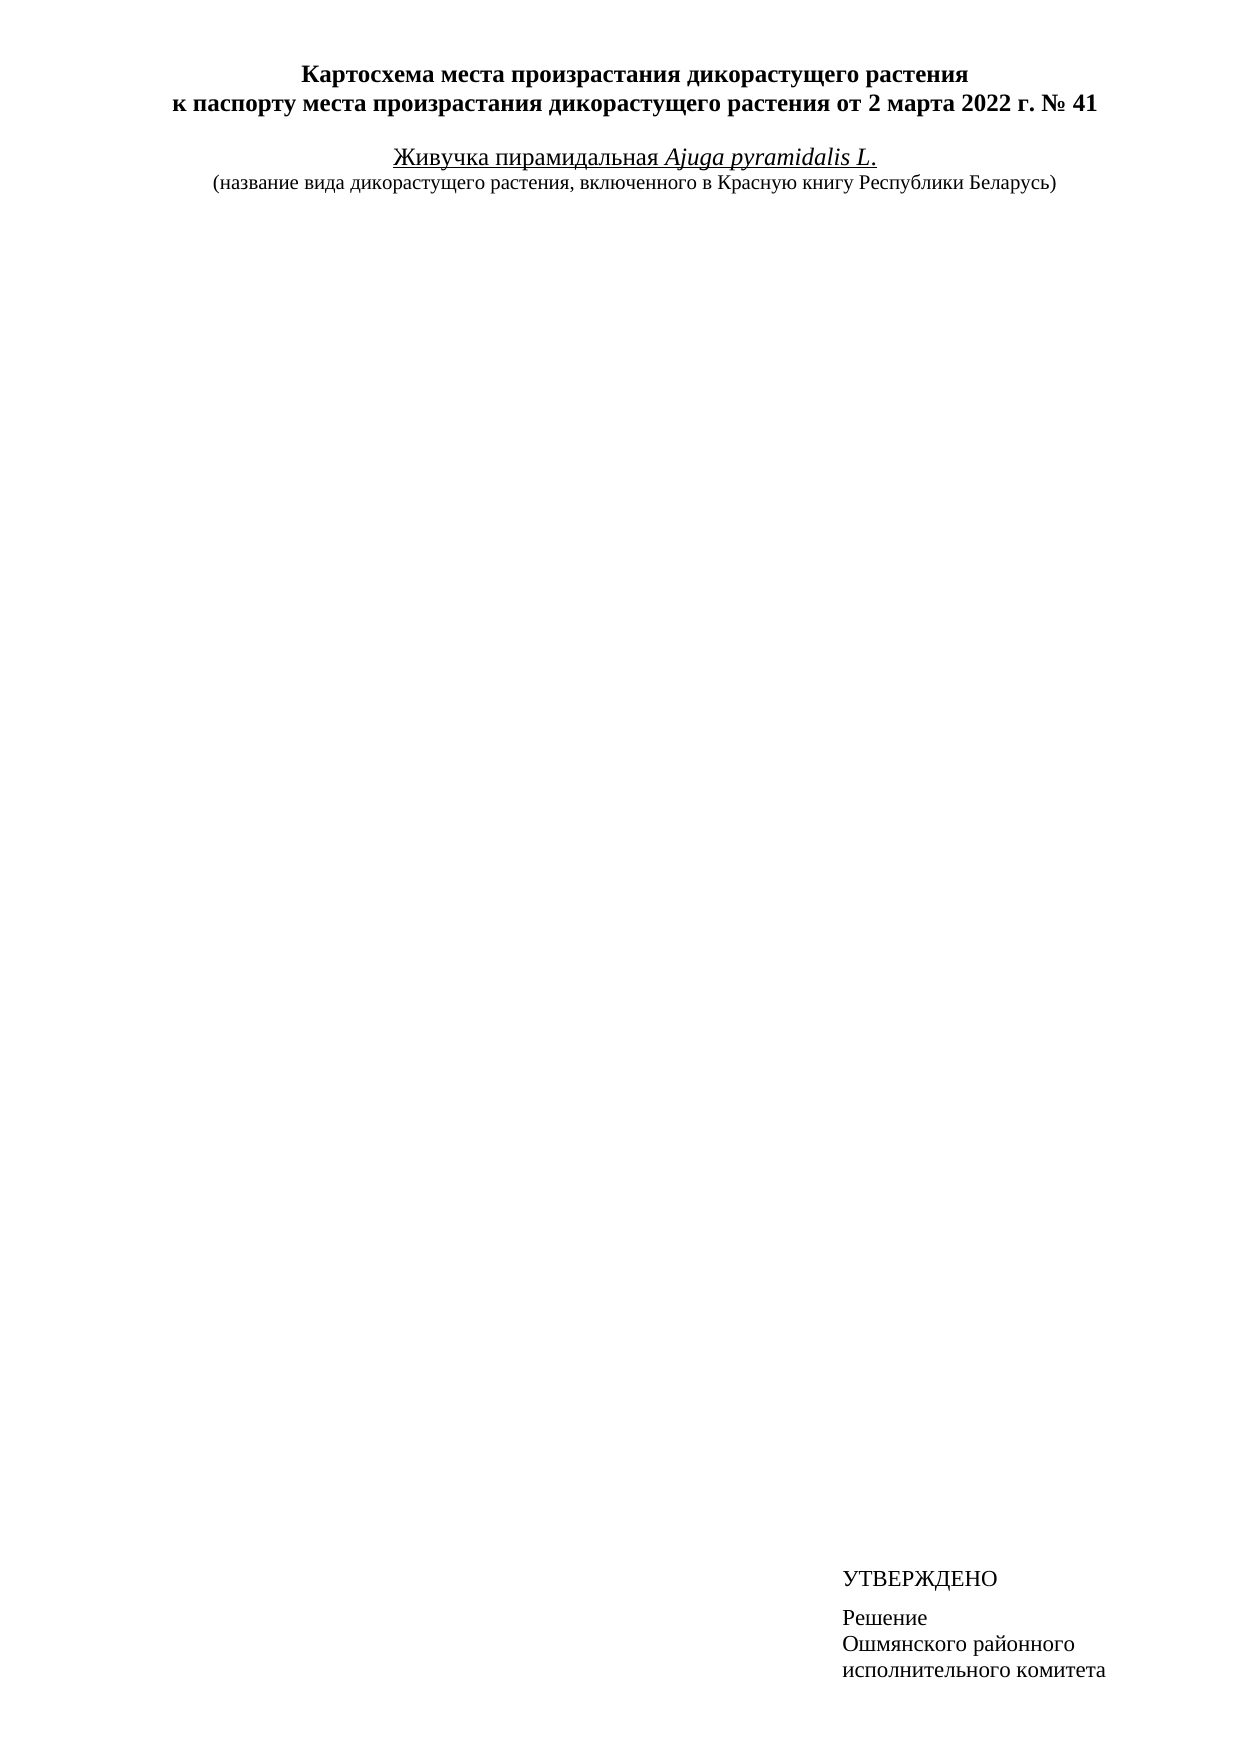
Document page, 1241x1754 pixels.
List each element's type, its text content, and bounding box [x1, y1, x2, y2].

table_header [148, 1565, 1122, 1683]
text Живучка пирамидальная Ajuga pyramidalis L. [148, 142, 1122, 170]
text Картосхема места произрастания дикорастущего растения к паспорту места произрастания дикорастущего растения от 2 марта 2022 г. № 41 [148, 59, 1122, 117]
text (название вида дикорастущего растения, включенного в Красную книгу Республики Беларусь) [148, 170, 1122, 194]
